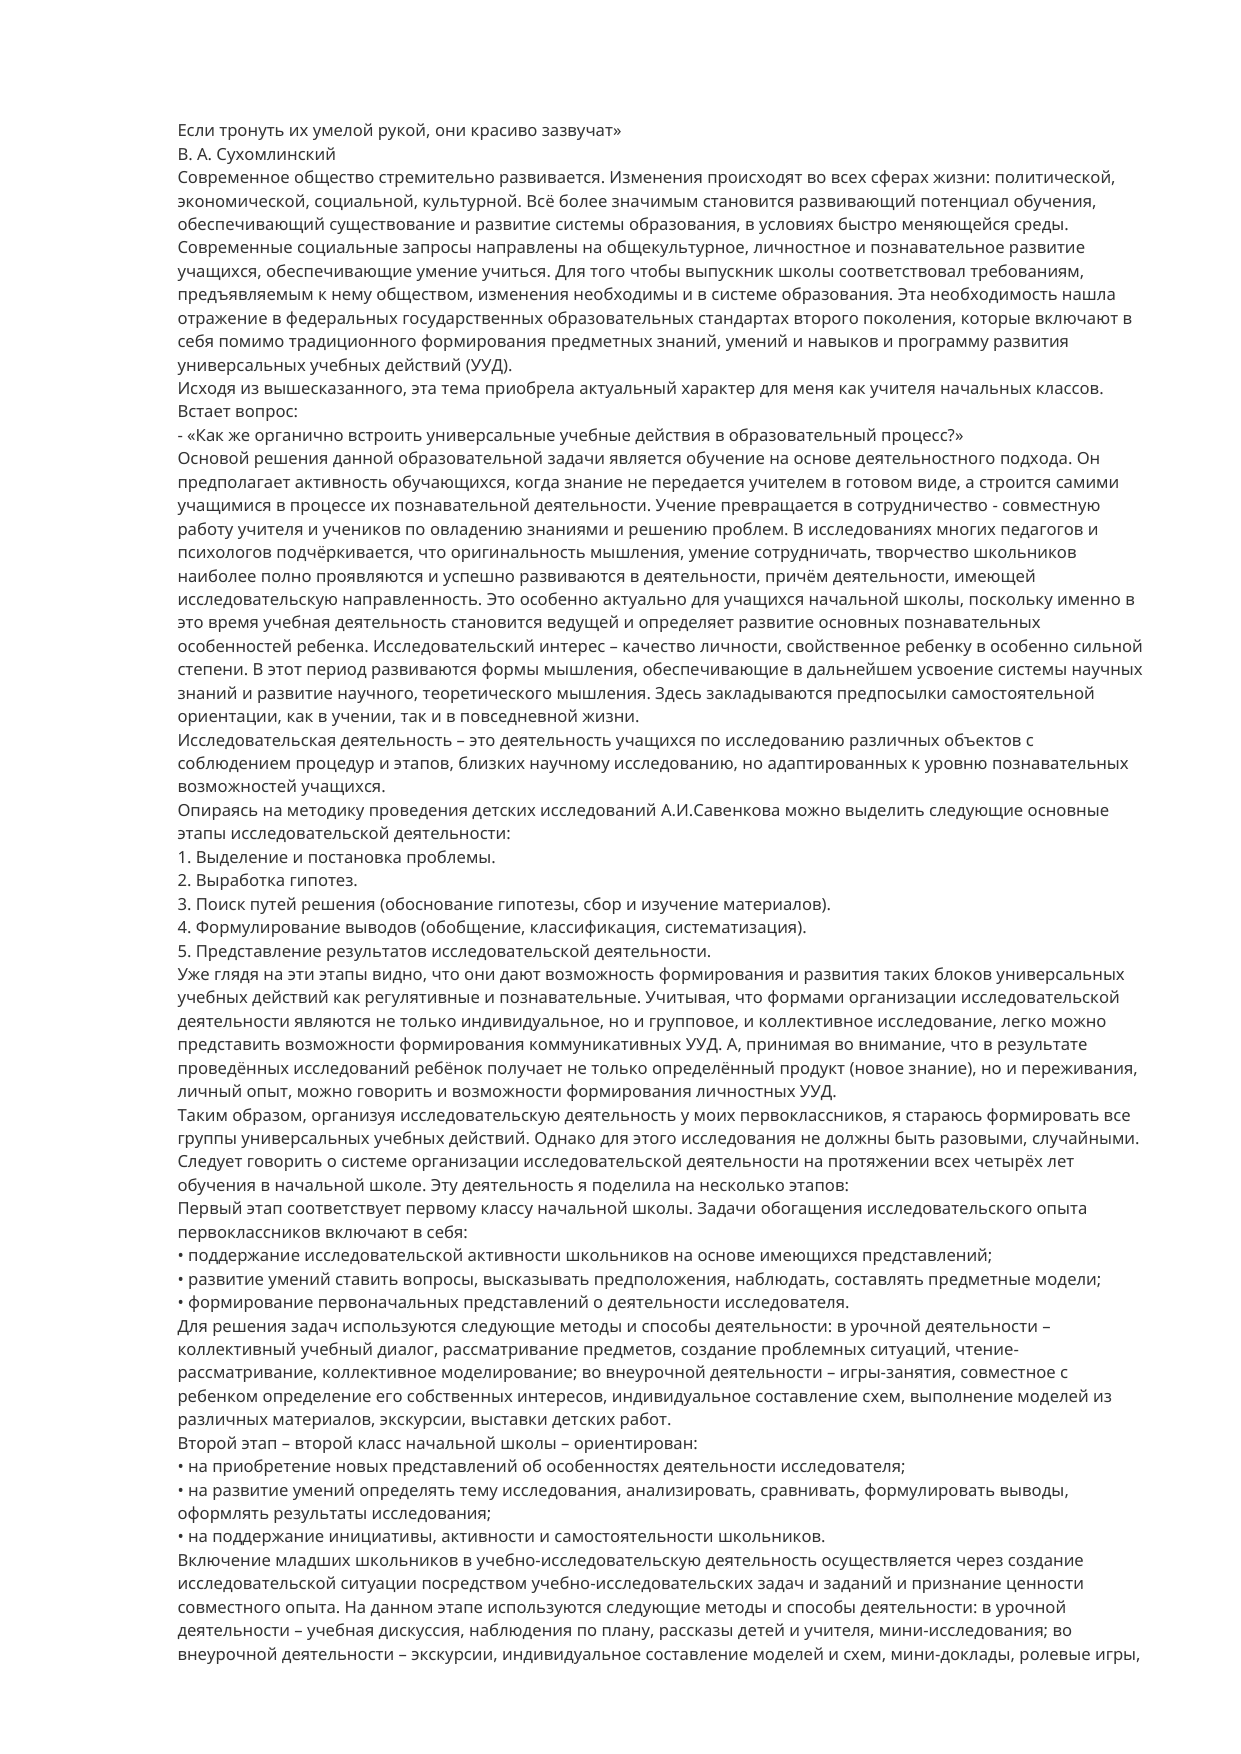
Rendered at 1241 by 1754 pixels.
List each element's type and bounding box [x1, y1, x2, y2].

text [177, 118, 1152, 1665]
